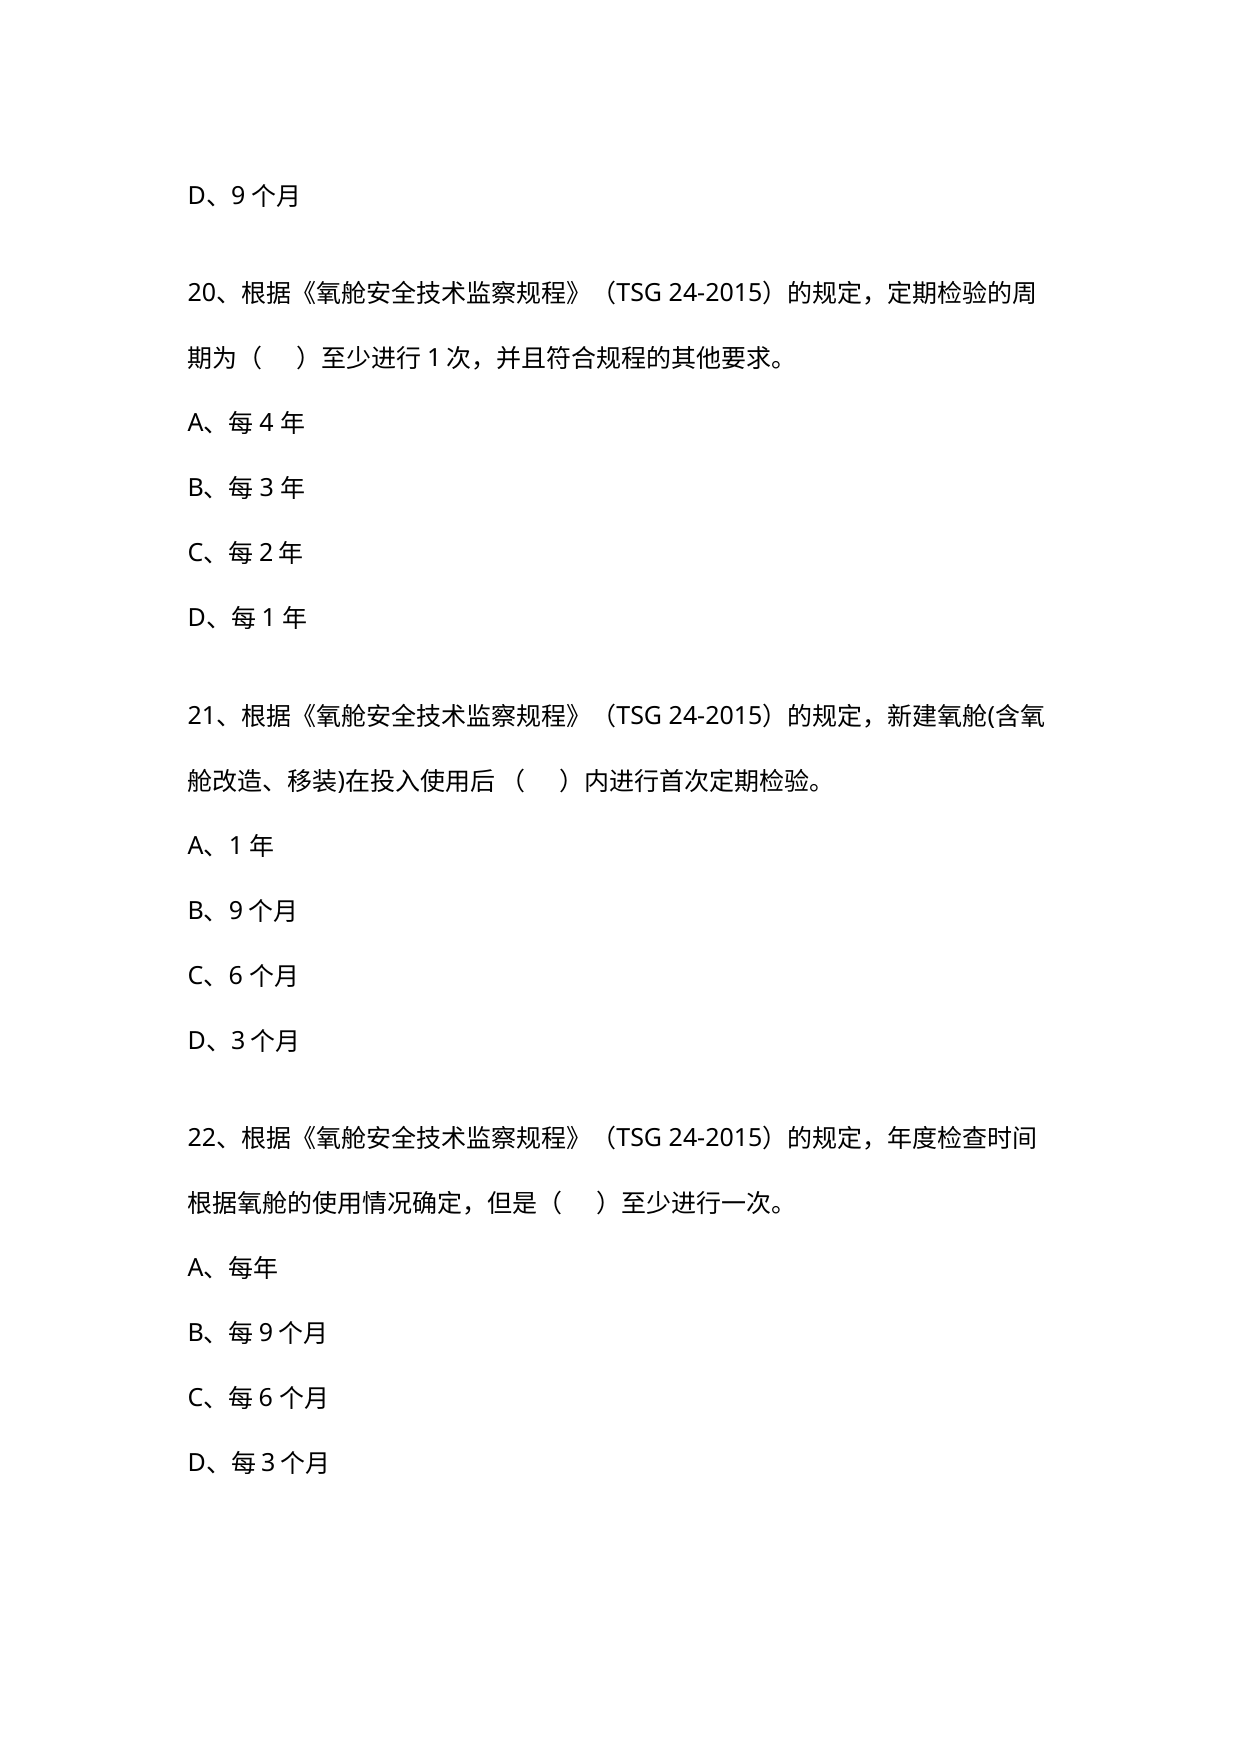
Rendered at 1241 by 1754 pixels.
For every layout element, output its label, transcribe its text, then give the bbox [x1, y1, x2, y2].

text D、每 1 年 [187, 584, 1053, 649]
text 20、根据《氧舱安全技术监察规程》（TSG 24-2015）的规定，定期检验的周期为（ ）至少进行 1次，并且符合规程的其他要求。 [187, 259, 1053, 389]
text 22、根据《氧舱安全技术监察规程》（TSG 24-2015）的规定，年度检查时间根据氧舱的使用情况确定，但是（ ）至少进行一次。 [187, 1104, 1053, 1234]
text C、每 2年 [187, 519, 1053, 584]
text 21、根据《氧舱安全技术监察规程》（TSG 24-2015）的规定，新建氧舱(含氧舱改造、移装)在投入使用后 （ ）内进行首次定期检验。 [187, 682, 1053, 812]
text B、9个月 [187, 877, 1053, 942]
text A、每 4 年 [187, 389, 1053, 454]
text B、每9个月 [187, 1299, 1053, 1364]
text D、9 个月 [187, 162, 1053, 227]
text D、3个月 [187, 1007, 1053, 1072]
text A、每年 [187, 1234, 1053, 1299]
text C、6 个月 [187, 942, 1053, 1007]
text A、1 年 [187, 812, 1053, 877]
text B、每 3 年 [187, 454, 1053, 519]
text C、每6 个月 [187, 1364, 1053, 1429]
text D、每3个月 [187, 1429, 1053, 1494]
